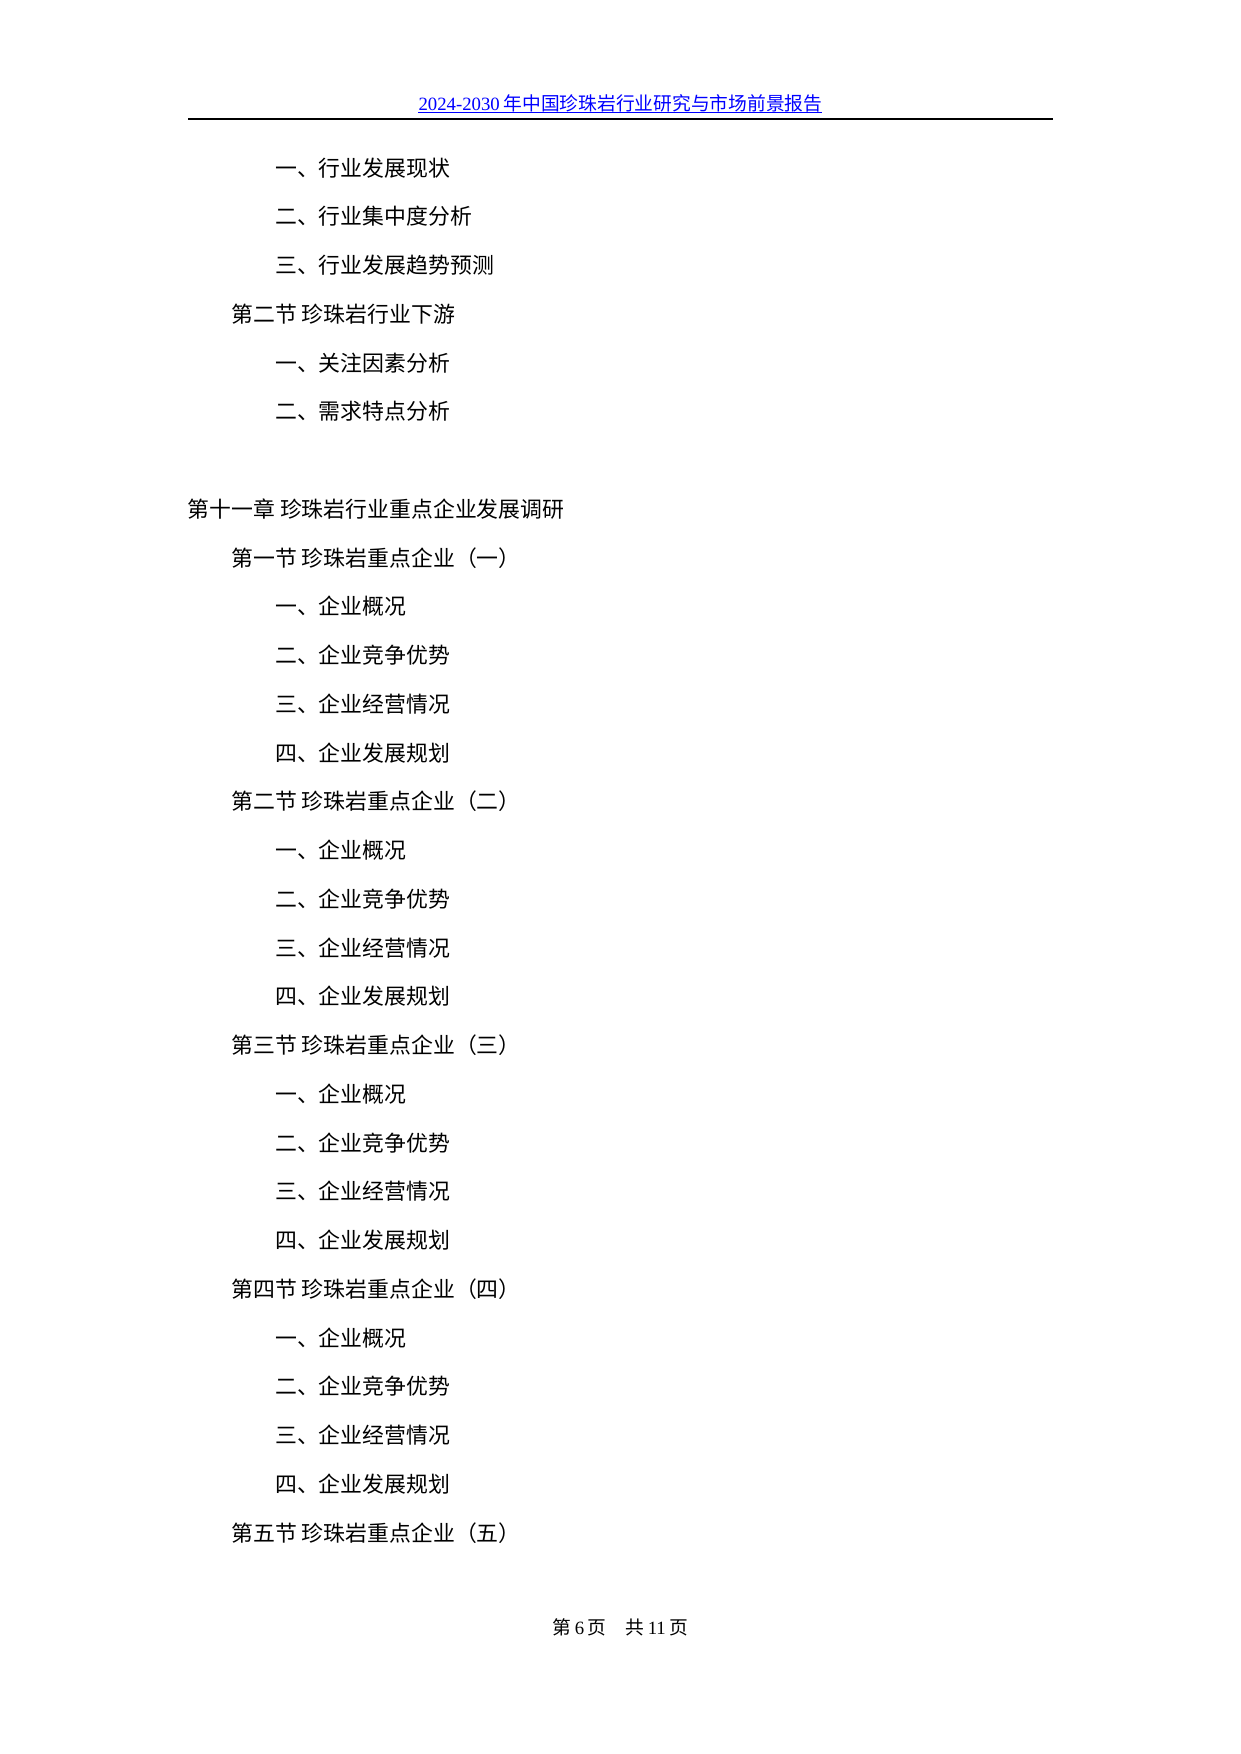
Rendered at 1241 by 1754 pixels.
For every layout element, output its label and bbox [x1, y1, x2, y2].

text [187, 150, 1053, 1548]
